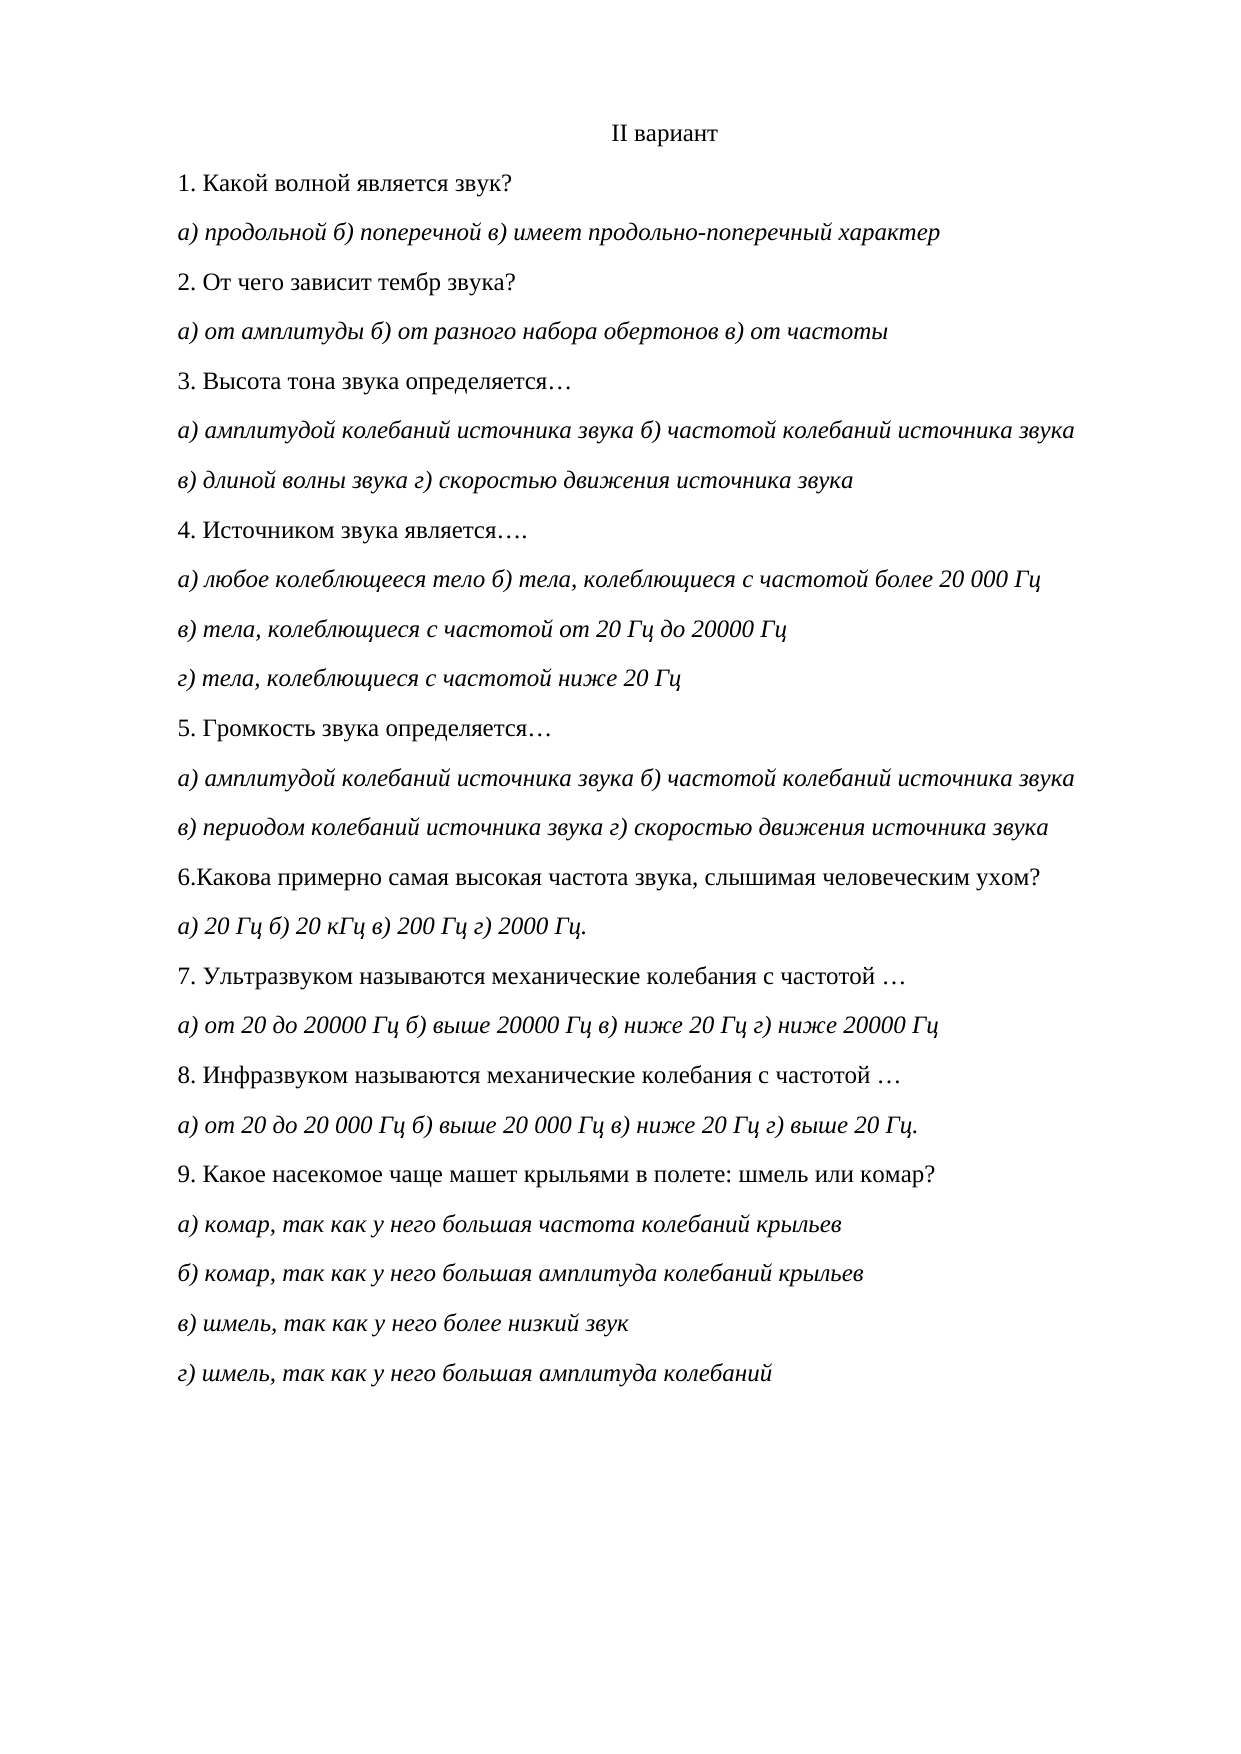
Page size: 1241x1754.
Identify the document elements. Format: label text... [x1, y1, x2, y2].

text в) тела, колеблющиеся с частотой от 20 Гц до 20000 Гц [177, 614, 1152, 643]
text в) длиной волны звука г) скоростью движения источника звука [177, 465, 1152, 494]
text а) амплитудой колебаний источника звука б) частотой колебаний источника звука [177, 763, 1152, 791]
text б) комар, так как у него большая амплитуда колебаний крыльев [177, 1258, 1152, 1287]
text г) шмель, так как у него большая амплитуда колебаний [177, 1358, 1152, 1386]
text 4. Источником звука является…. [177, 515, 1152, 543]
text 9. Какое насекомое чаще машет крыльями в полете: шмель или комар? [177, 1159, 1152, 1188]
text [177, 316, 1152, 345]
text II вариант [177, 118, 1152, 147]
text а) любое колеблющееся тело б) тела, колеблющиеся с частотой более 20 000 Гц [177, 564, 1152, 593]
text а) от 20 до 20000 Гц б) выше 20000 Гц в) ниже 20 Гц г) ниже 20000 Гц [177, 1011, 1152, 1039]
text а) амплитудой колебаний источника звука б) частотой колебаний источника звука [177, 416, 1152, 444]
text в) шмель, так как у него более низкий звук [177, 1308, 1152, 1337]
text а) от 20 до 20 000 Гц б) выше 20 000 Гц в) ниже 20 Гц г) выше 20 Гц. [177, 1110, 1152, 1138]
text а) комар, так как у него большая частота колебаний крыльев [177, 1209, 1152, 1238]
text 2. От чего зависит тембр звука? [177, 267, 1152, 296]
text 7. Ультразвуком называются механические колебания с частотой … [177, 961, 1152, 990]
text г) тела, колеблющиеся с частотой ниже 20 Гц [177, 663, 1152, 692]
text в) периодом колебаний источника звука г) скоростью движения источника звука [177, 812, 1152, 841]
text 8. Инфразвуком называются механические колебания с частотой … [177, 1060, 1152, 1089]
text 5. Громкость звука определяется… [177, 713, 1152, 742]
text 3. Высота тона звука определяется… [177, 366, 1152, 395]
text 6.Какова примерно самая высокая частота звука, слышимая человеческим ухом? [177, 862, 1152, 891]
text а) 20 Гц б) 20 кГц в) 200 Гц г) 2000 Гц. [177, 911, 1152, 940]
text а) продольной б) поперечной в) имеет продольно-поперечный характер [177, 217, 1152, 246]
text 1. Какой волной является звук? [177, 168, 1152, 196]
